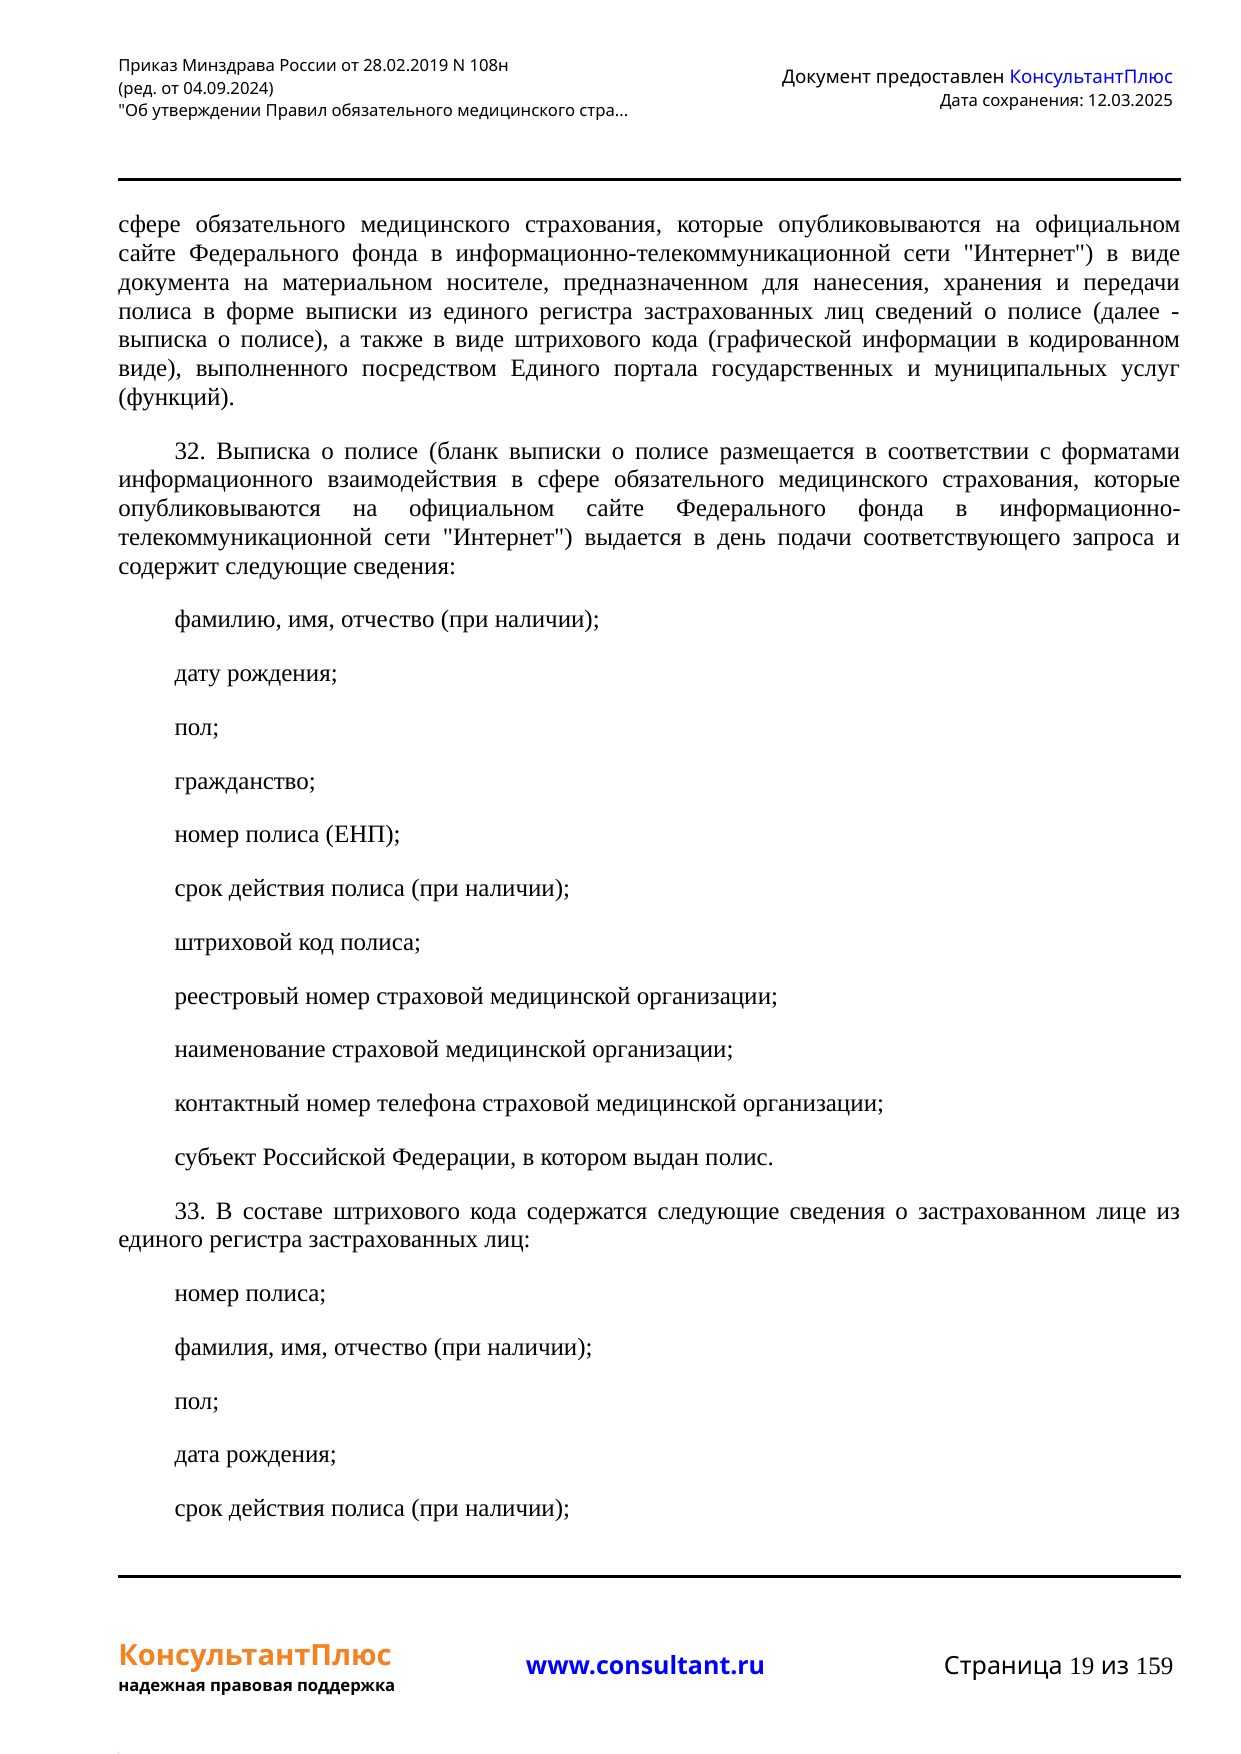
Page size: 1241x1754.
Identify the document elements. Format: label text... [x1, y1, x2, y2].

text фамилия, имя, отчество (при наличии); [118, 1332, 1181, 1361]
text срок действия полиса (при наличии); [118, 873, 1181, 902]
text срок действия полиса (при наличии); [118, 1493, 1181, 1522]
text номер полиса (ЕНП); [118, 819, 1181, 848]
text 32. Выписка о полисе (бланк выписки о полисе размещается в соответствии с форматами информационного взаимодействия в сфере обязательного медицинского страхования, которые опубликовываются на официальном сайте Федерального фонда в информационно-телекоммуникационной сети "Интернет") выдается в день подачи соответствующего запроса и содержит следующие сведения: [118, 436, 1181, 579]
text дату рождения; [118, 658, 1181, 687]
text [118, 209, 1181, 411]
text наименование страховой медицинской организации; [118, 1034, 1181, 1063]
text реестровый номер страховой медицинской организации; [118, 981, 1181, 1009]
text 33. В составе штрихового кода содержатся следующие сведения о застрахованном лице из единого регистра застрахованных лиц: [118, 1196, 1181, 1253]
text субъект Российской Федерации, в котором выдан полис. [118, 1142, 1181, 1171]
text штриховой код полиса; [118, 927, 1181, 956]
text контактный номер телефона страховой медицинской организации; [118, 1088, 1181, 1117]
text фамилию, имя, отчество (при наличии); [118, 604, 1181, 633]
text гражданство; [118, 766, 1181, 794]
text пол; [118, 1386, 1181, 1414]
text номер полиса; [118, 1278, 1181, 1307]
text пол; [118, 712, 1181, 741]
text дата рождения; [118, 1439, 1181, 1468]
